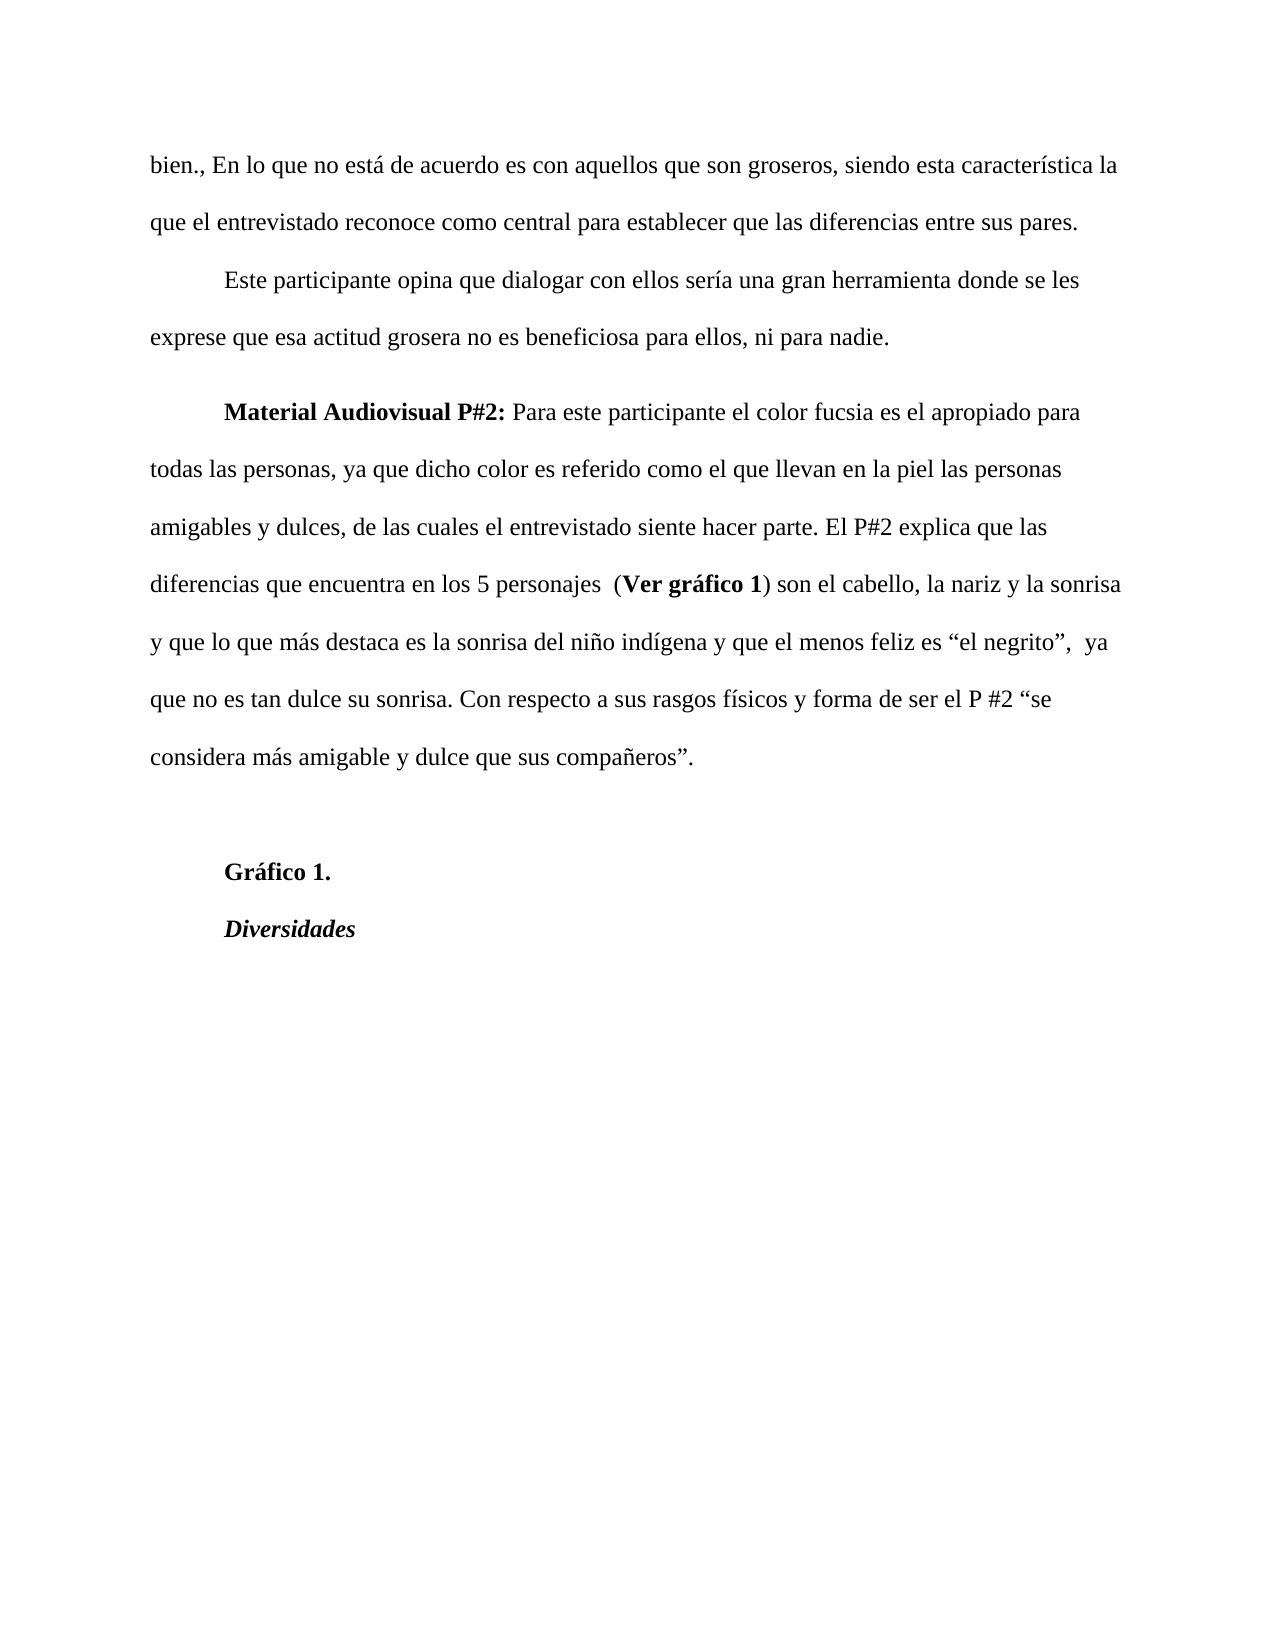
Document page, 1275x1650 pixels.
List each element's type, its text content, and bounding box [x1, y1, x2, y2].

text Material Audiovisual P#2: Para este participante el color fucsia es el apropiado para todas las personas, ya que dicho color es referido como el que llevan en la piel las personas amigables y dulces, de las cuales el entrevistado siente hacer parte. El P#2 explica que las diferencias que encuentra en los 5 personajes (Ver gráfico 1) son el cabello, la nariz y la sonrisa y que lo que más destaca es la sonrisa del niño indígena y que el menos feliz es “el negrito”, ya que no es tan dulce su sonrisa. Con respecto a sus rasgos físicos y forma de ser el P #2 “se considera más amigable y dulce que sus compañeros”. [150, 397, 1125, 770]
text Este participante opina que dialogar con ellos sería una gran herramienta donde se les exprese que esa actitud grosera no es beneficiosa para ellos, ni para nadie. [150, 265, 1125, 351]
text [150, 150, 1125, 236]
text Diversidades [150, 914, 1125, 943]
text Gráfico 1. [150, 857, 1125, 885]
